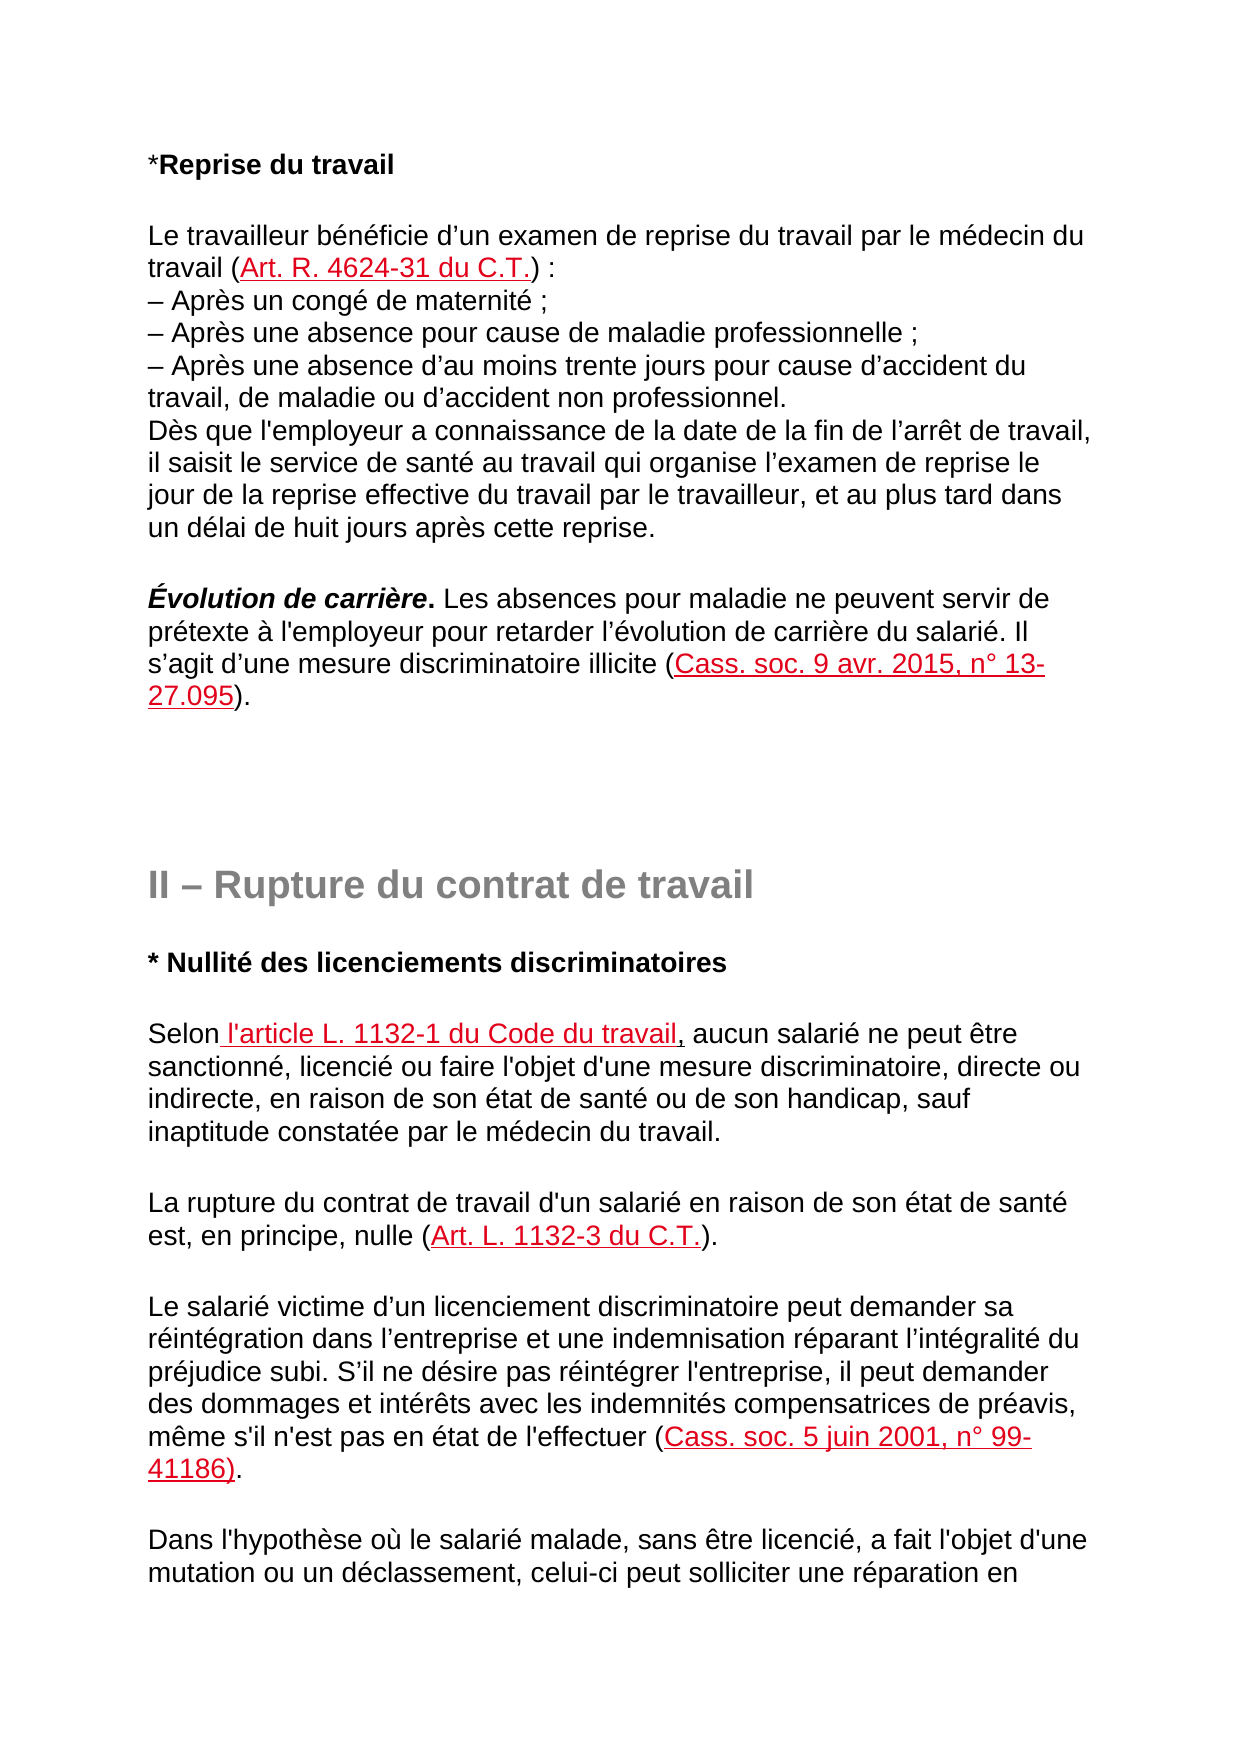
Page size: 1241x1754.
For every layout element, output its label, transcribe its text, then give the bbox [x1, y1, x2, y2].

text *Reprise du travail [148, 148, 1093, 180]
text Selon l'article L. 1132-1 du Code du travail, aucun salarié ne peut être sanctionné, licencié ou faire l'objet d'une mesure discriminatoire, directe ou indirecte, en raison de son état de santé ou de son handicap, sauf inaptitude constatée par le médecin du travail. [148, 1017, 1093, 1147]
text II – Rupture du contrat de travail [148, 861, 1093, 907]
text * Nullité des licenciements discriminatoires [148, 946, 1093, 978]
text La rupture du contrat de travail d'un salarié en raison de son état de santé est, en principe, nulle (Art. L. 1132-3 du C.T.). [148, 1186, 1093, 1251]
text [148, 1523, 1093, 1588]
text Évolution de carrière. Les absences pour maladie ne peuvent servir de prétexte à l'employeur pour retarder l’évolution de carrière du salarié. Il s’agit d’une mesure discriminatoire illicite (Cass. soc. 9 avr. 2015, n° 13-27.095). [148, 582, 1093, 712]
text Le travailleur bénéficie d’un examen de reprise du travail par le médecin du travail (Art. R. 4624-31 du C.T.) : – Après un congé de maternité ; – Après une absence pour cause de maladie professionnelle ; – Après une absence d’au moins trente jours pour cause d’accident du travail, de maladie ou d’accident non professionnel. Dès que l'employeur a connaissance de la date de la fin de l’arrêt de travail, il saisit le service de santé au travail qui organise l’examen de reprise le jour de la reprise effective du travail par le travailleur, et au plus tard dans un délai de huit jours après cette reprise. [148, 219, 1093, 543]
text Le salarié victime d’un licenciement discriminatoire peut demander sa réintégration dans l’entreprise et une indemnisation réparant l’intégralité du préjudice subi. S’il ne désire pas réintégrer l'entreprise, il peut demander des dommages et intérêts avec les indemnités compensatrices de préavis, même s'il n'est pas en état de l'effectuer (Cass. soc. 5 juin 2001, n° 99-41186). [148, 1290, 1093, 1484]
